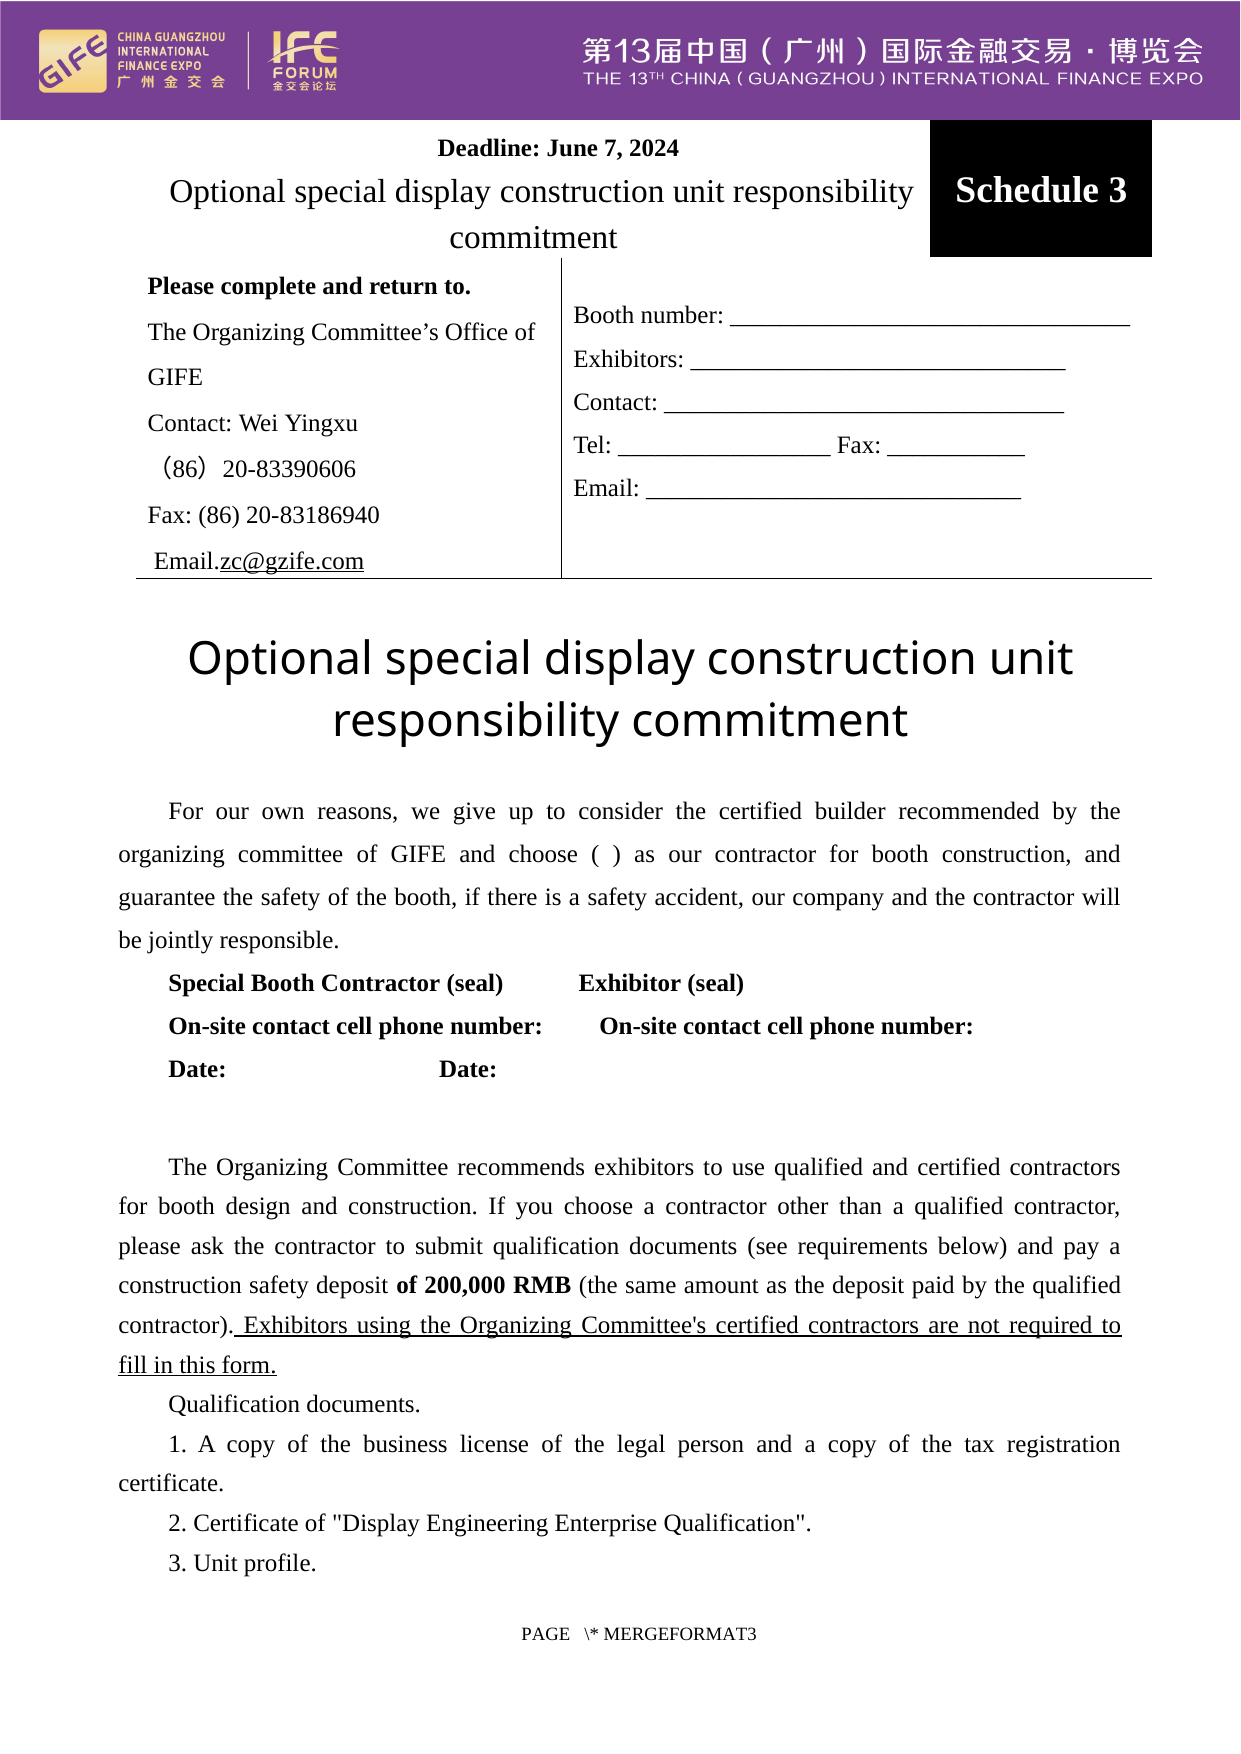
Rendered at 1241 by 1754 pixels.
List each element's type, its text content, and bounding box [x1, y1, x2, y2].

table_header Schedule 3 [930, 120, 1152, 257]
text 3. Unit profile. [118, 1539, 1122, 1579]
text On-site contact cell phone number: On-site contact cell phone number: [118, 1011, 1122, 1040]
text Optional special display construction unit responsibility commitment [118, 625, 1122, 750]
table_cell Please complete and return to. The Organizing Committee’s Office of GIFE Contact: Wei Yingxu （86）20-83390606 Fax: (86) 20-83186940 Email.zc@gzife.com [136, 258, 561, 578]
text 2. Certificate of "Display Engineering Enterprise Qualification". [118, 1500, 1122, 1539]
text Date: Date: [118, 1054, 1122, 1083]
text 1. A copy of the business license of the legal person and a copy of the tax registration certificate. [118, 1421, 1122, 1500]
text Qualification documents. [118, 1381, 1122, 1421]
text For our own reasons, we give up to consider the certified builder recommended by the organizing committee of GIFE and choose ( ) as our contractor for booth construction, and guarantee the safety of the booth, if there is a safety accident, our company and the contractor will be jointly responsible. [118, 796, 1122, 954]
table_cell Booth number: ________________________________ Exhibitors: ______________________________ Contact: ________________________________ Tel: _________________ Fax: ___________ Email: ______________________________ [562, 258, 1152, 578]
picture [0, 1, 1241, 120]
text Special Booth Contractor (seal) Exhibitor (seal) [118, 968, 1122, 997]
text The Organizing Committee recommends exhibitors to use qualified and certified contractors for booth design and construction. If you choose a contractor other than a qualified contractor, please ask the contractor to submit qualification documents (see requirements below) and pay a construction safety deposit of 200,000 RMB (the same amount as the deposit paid by the qualified contractor). Exhibitors using the Organizing Committee's certified contractors are not required to fill in this form. [118, 1143, 1122, 1381]
table_header Deadline: June 7, 2024 Optional special display construction unit responsibility commitment [136, 120, 930, 257]
